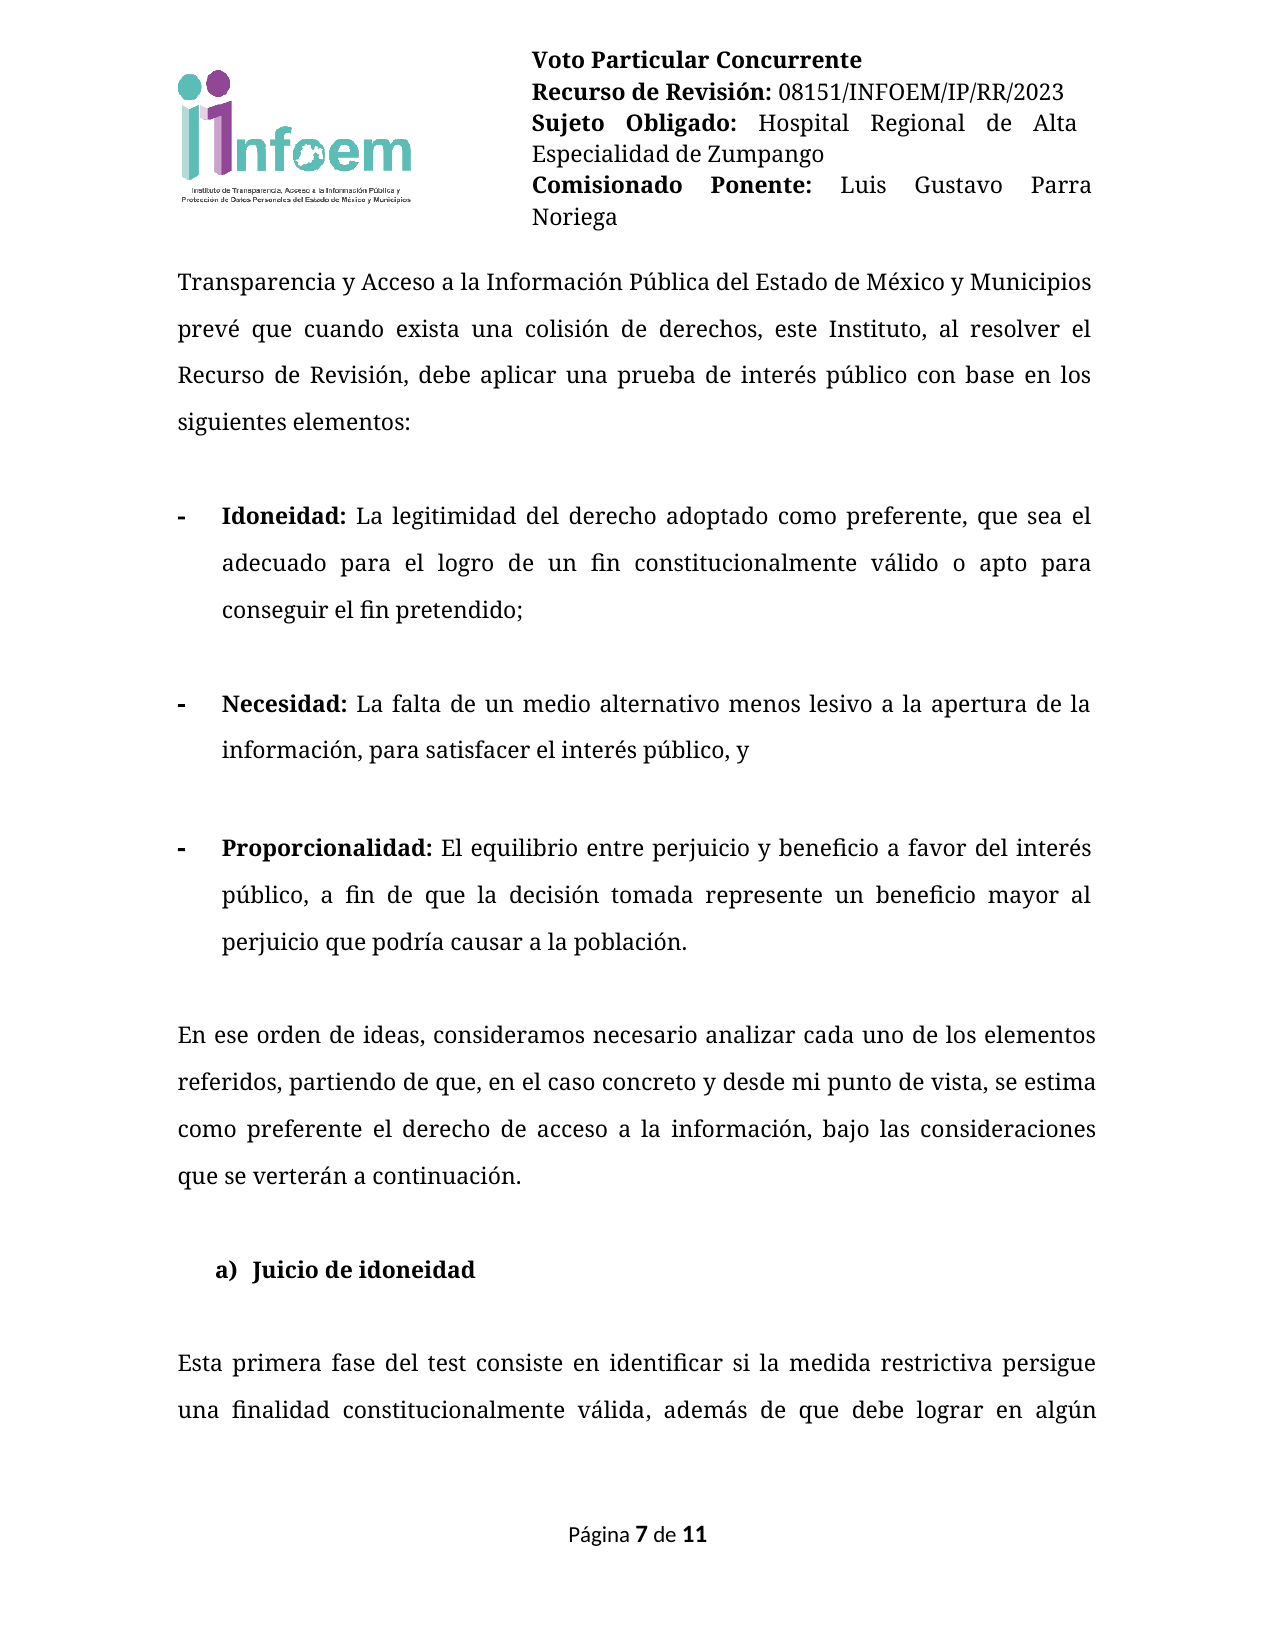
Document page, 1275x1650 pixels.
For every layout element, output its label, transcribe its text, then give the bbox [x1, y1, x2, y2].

list Idoneidad: La legitimidad del derecho adoptado como preferente, que sea el adecuado para el logro de un fin constitucionalmente válido o apto para conseguir el fin pretendido; [177, 500, 1093, 625]
list Juicio de idoneidad [215, 1253, 1098, 1285]
list Proporcionalidad: El equilibrio entre perjuicio y beneficio a favor del interés público, a fin de que la decisión tomada represente un beneficio mayor al perjuicio que podría causar a la población. [177, 832, 1093, 957]
text En ese orden de ideas, consideramos necesario analizar cada uno de los elementos referidos, partiendo de que, en el caso concreto y desde mi punto de vista, se estima como preferente el derecho de acceso a la información, bajo las consideraciones que se verterán a continuación. [177, 1019, 1098, 1191]
picture [134, 44, 442, 230]
list Necesidad: La falta de un medio alternativo menos lesivo a la apertura de la información, para satisfacer el interés público, y [177, 687, 1093, 766]
